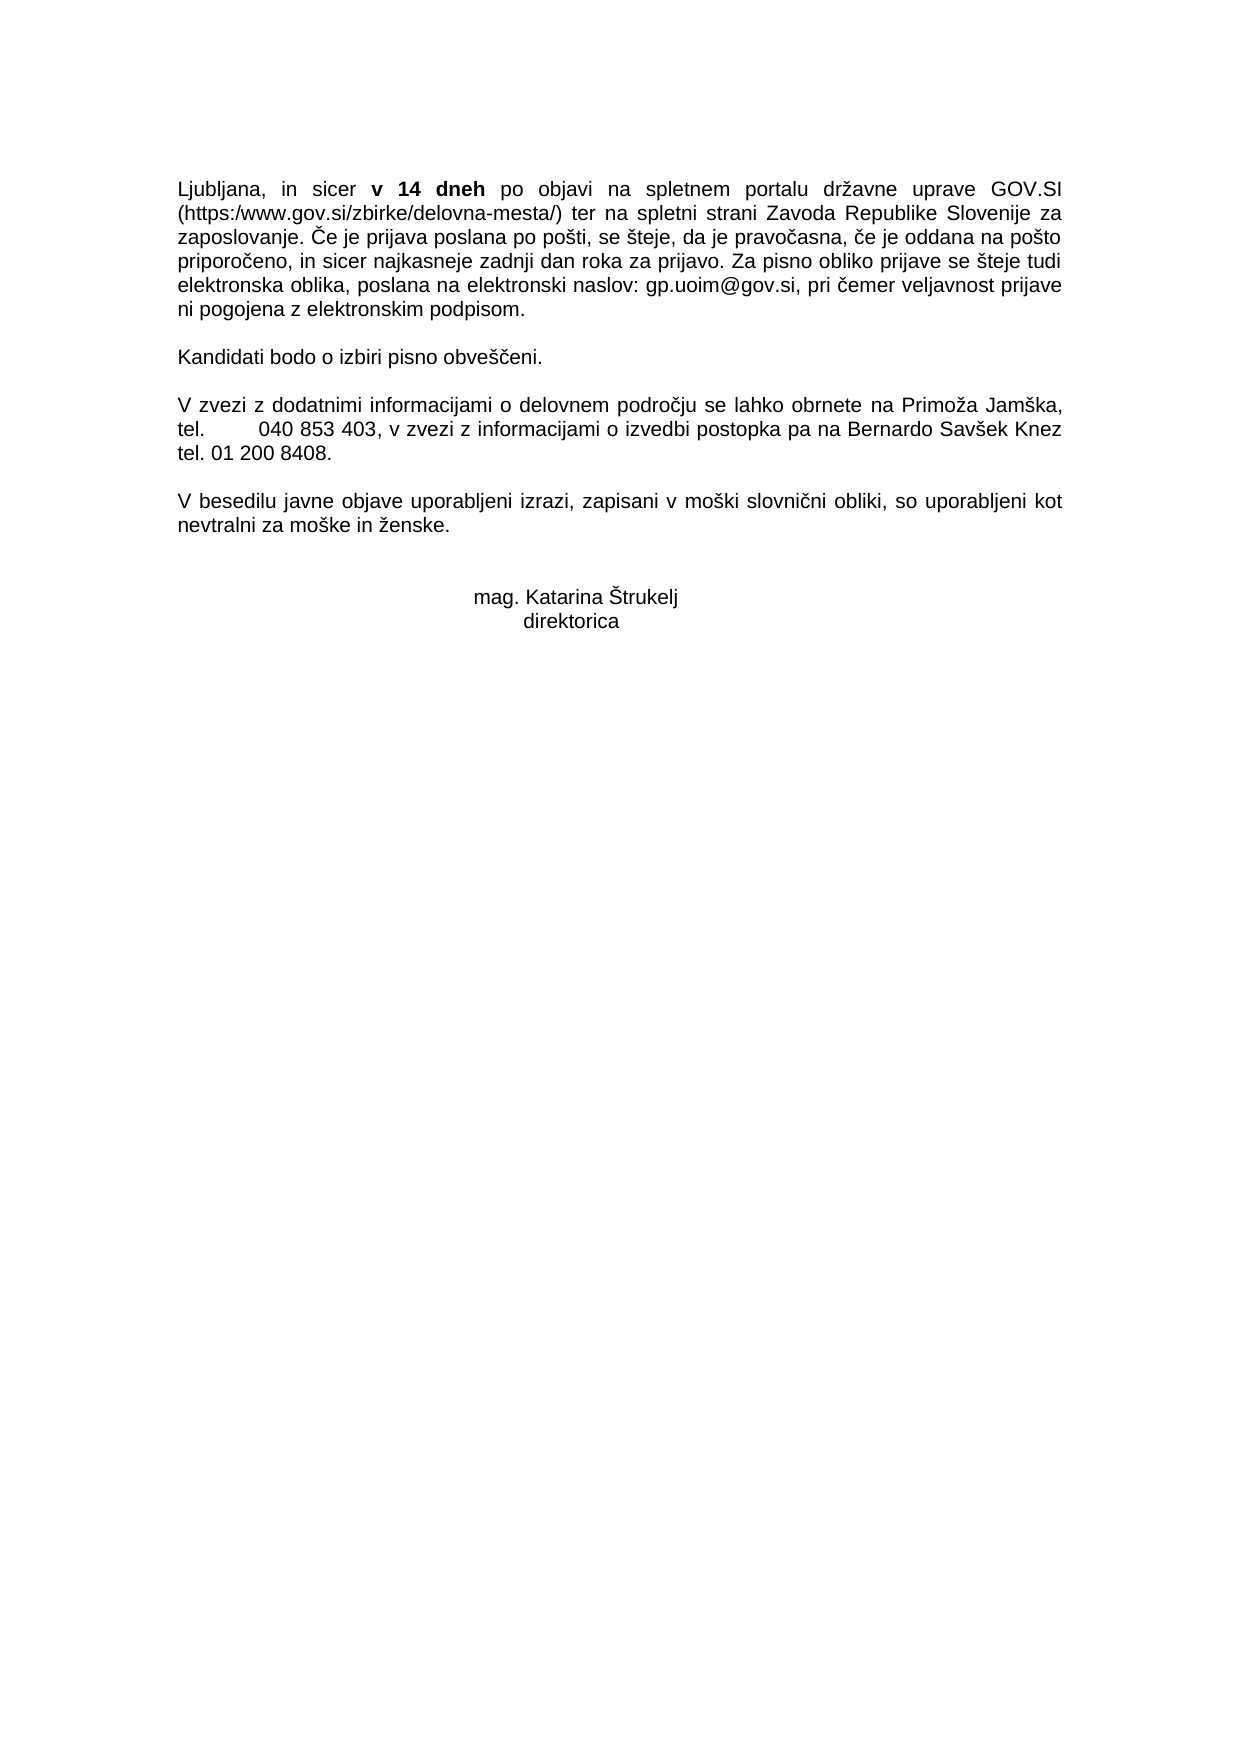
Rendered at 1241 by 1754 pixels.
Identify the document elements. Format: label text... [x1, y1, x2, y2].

text direktorica [177, 608, 1063, 632]
text V zvezi z dodatnimi informacijami o delovnem področju se lahko obrnete na Primoža Jamška, tel. 040 853 403, v zvezi z informacijami o izvedbi postopka pa na Bernardo Savšek Knez tel. 01 200 8408. [177, 393, 1063, 465]
text Kandidati bodo o izbiri pisno obveščeni. [177, 345, 1063, 369]
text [177, 177, 1063, 321]
text V besedilu javne objave uporabljeni izrazi, zapisani v moški slovnični obliki, so uporabljeni kot nevtralni za moške in ženske. [177, 489, 1063, 537]
text mag. Katarina Štrukelj [88, 584, 1063, 608]
